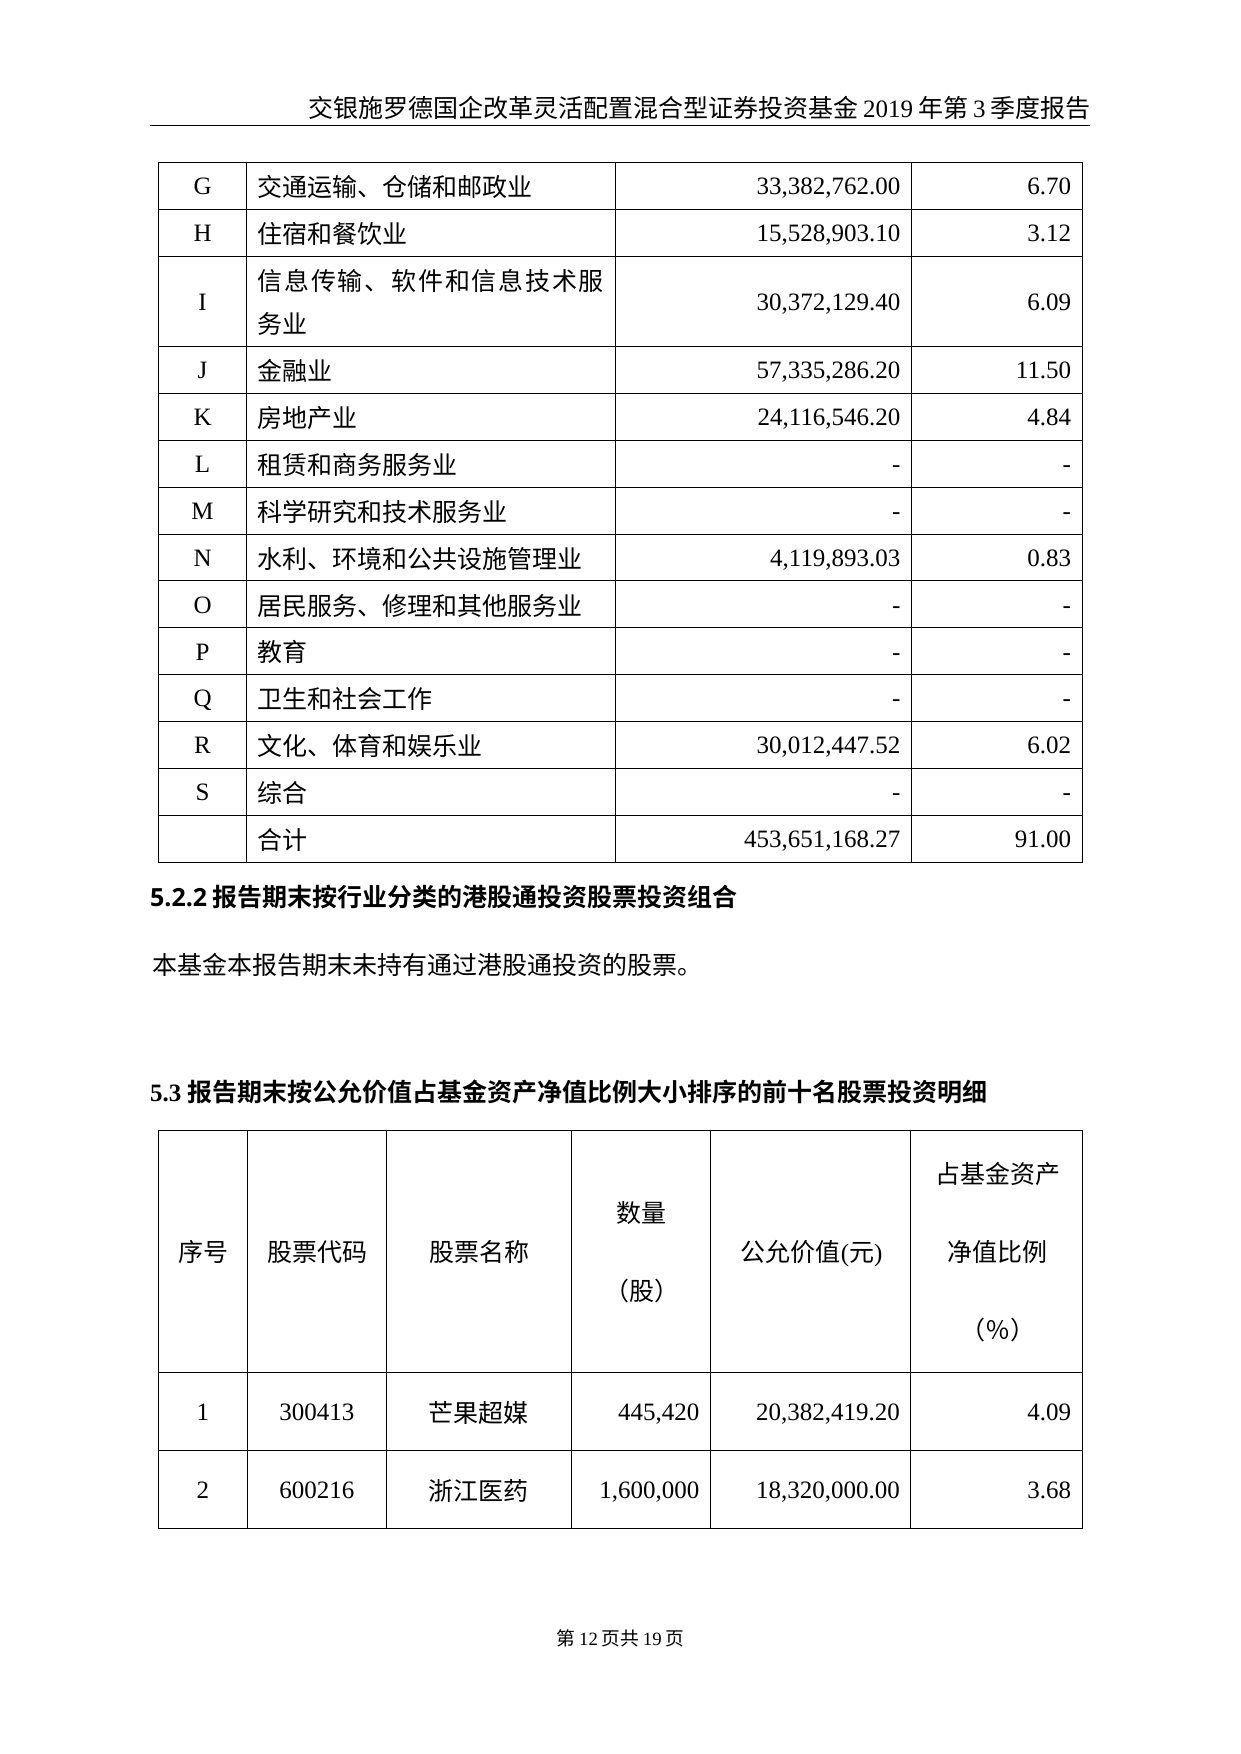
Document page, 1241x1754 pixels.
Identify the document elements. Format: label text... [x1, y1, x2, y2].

table_cell 1 [159, 1373, 247, 1450]
text 5.2.2报告期末按行业分类的港股通投资股票投资组合 [150, 863, 1090, 928]
table_cell K [159, 394, 246, 440]
table_cell [159, 816, 246, 862]
table_header 股票代码 [248, 1131, 386, 1372]
table_cell 芒果超媒 [387, 1373, 571, 1450]
table_cell - [616, 581, 911, 627]
table_header 数量（股） [572, 1131, 710, 1372]
table_cell 24,116,546.20 [616, 394, 911, 440]
table_cell G [159, 163, 246, 209]
text 5.3 报告期末按公允价值占基金资产净值比例大小排序的前十名股票投资明细 [150, 1058, 1090, 1123]
table_cell 3.12 [912, 210, 1082, 256]
table_cell 卫生和社会工作 [247, 675, 615, 721]
table_cell 合计 [247, 816, 615, 862]
text 本基金本报告期末未持有通过港股通投资的股票。 [152, 931, 1090, 996]
table_cell J [159, 347, 246, 393]
table_cell 租赁和商务服务业 [247, 441, 615, 487]
table_cell 57,335,286.20 [616, 347, 911, 393]
table_cell 水利、环境和公共设施管理业 [247, 535, 615, 580]
table_cell 0.83 [912, 535, 1082, 580]
table_cell 6.09 [912, 257, 1082, 346]
table_cell 2 [159, 1451, 247, 1528]
table_cell - [616, 488, 911, 533]
table_cell 33,382,762.00 [616, 163, 911, 209]
table_cell 1,600,000 [572, 1451, 710, 1528]
table_cell 文化、体育和娱乐业 [247, 722, 615, 768]
table_cell 11.50 [912, 347, 1082, 393]
table_cell I [159, 257, 246, 346]
table_cell - [912, 488, 1082, 533]
table_cell 居民服务、修理和其他服务业 [247, 581, 615, 627]
table_cell 4.84 [912, 394, 1082, 440]
table_cell 综合 [247, 769, 615, 815]
table_cell 91.00 [912, 816, 1082, 862]
table_cell R [159, 722, 246, 768]
table_cell 金融业 [247, 347, 615, 393]
table_cell - [912, 581, 1082, 627]
table_cell 6.70 [912, 163, 1082, 209]
table_cell 科学研究和技术服务业 [247, 488, 615, 533]
table_cell 6.02 [912, 722, 1082, 768]
table_cell 453,651,168.27 [616, 816, 911, 862]
table_cell - [616, 769, 911, 815]
table_cell P [159, 628, 246, 674]
table_cell - [912, 628, 1082, 674]
table_cell - [912, 441, 1082, 487]
table_cell - [616, 441, 911, 487]
table_cell 300413 [248, 1373, 386, 1450]
table_cell S [159, 769, 246, 815]
table_cell 30,372,129.40 [616, 257, 911, 346]
table_cell 房地产业 [247, 394, 615, 440]
table_cell 浙江医药 [387, 1451, 571, 1528]
table_cell O [159, 581, 246, 627]
table_cell 交通运输、仓储和邮政业 [247, 163, 615, 209]
table_header 公允价值(元) [711, 1131, 910, 1372]
table_cell M [159, 488, 246, 533]
table_cell 4.09 [911, 1373, 1082, 1450]
table_cell - [912, 769, 1082, 815]
table_cell 20,382,419.20 [711, 1373, 910, 1450]
table_cell 445,420 [572, 1373, 710, 1450]
table_cell 住宿和餐饮业 [247, 210, 615, 256]
table_cell - [616, 628, 911, 674]
table_cell H [159, 210, 246, 256]
table_cell - [912, 675, 1082, 721]
table_cell 18,320,000.00 [711, 1451, 910, 1528]
table_cell 信息传输、软件和信息技术服务业 [247, 257, 615, 346]
table_cell N [159, 535, 246, 580]
table_header 序号 [159, 1131, 247, 1372]
table_cell 3.68 [911, 1451, 1082, 1528]
table_cell 4,119,893.03 [616, 535, 911, 580]
table_cell 30,012,447.52 [616, 722, 911, 768]
table_header 股票名称 [387, 1131, 571, 1372]
table_cell 教育 [247, 628, 615, 674]
table_cell 15,528,903.10 [616, 210, 911, 256]
table_cell Q [159, 675, 246, 721]
table_cell 600216 [248, 1451, 386, 1528]
table_header 占基金资产净值比例（％） [911, 1131, 1082, 1372]
table_cell L [159, 441, 246, 487]
table_cell - [616, 675, 911, 721]
